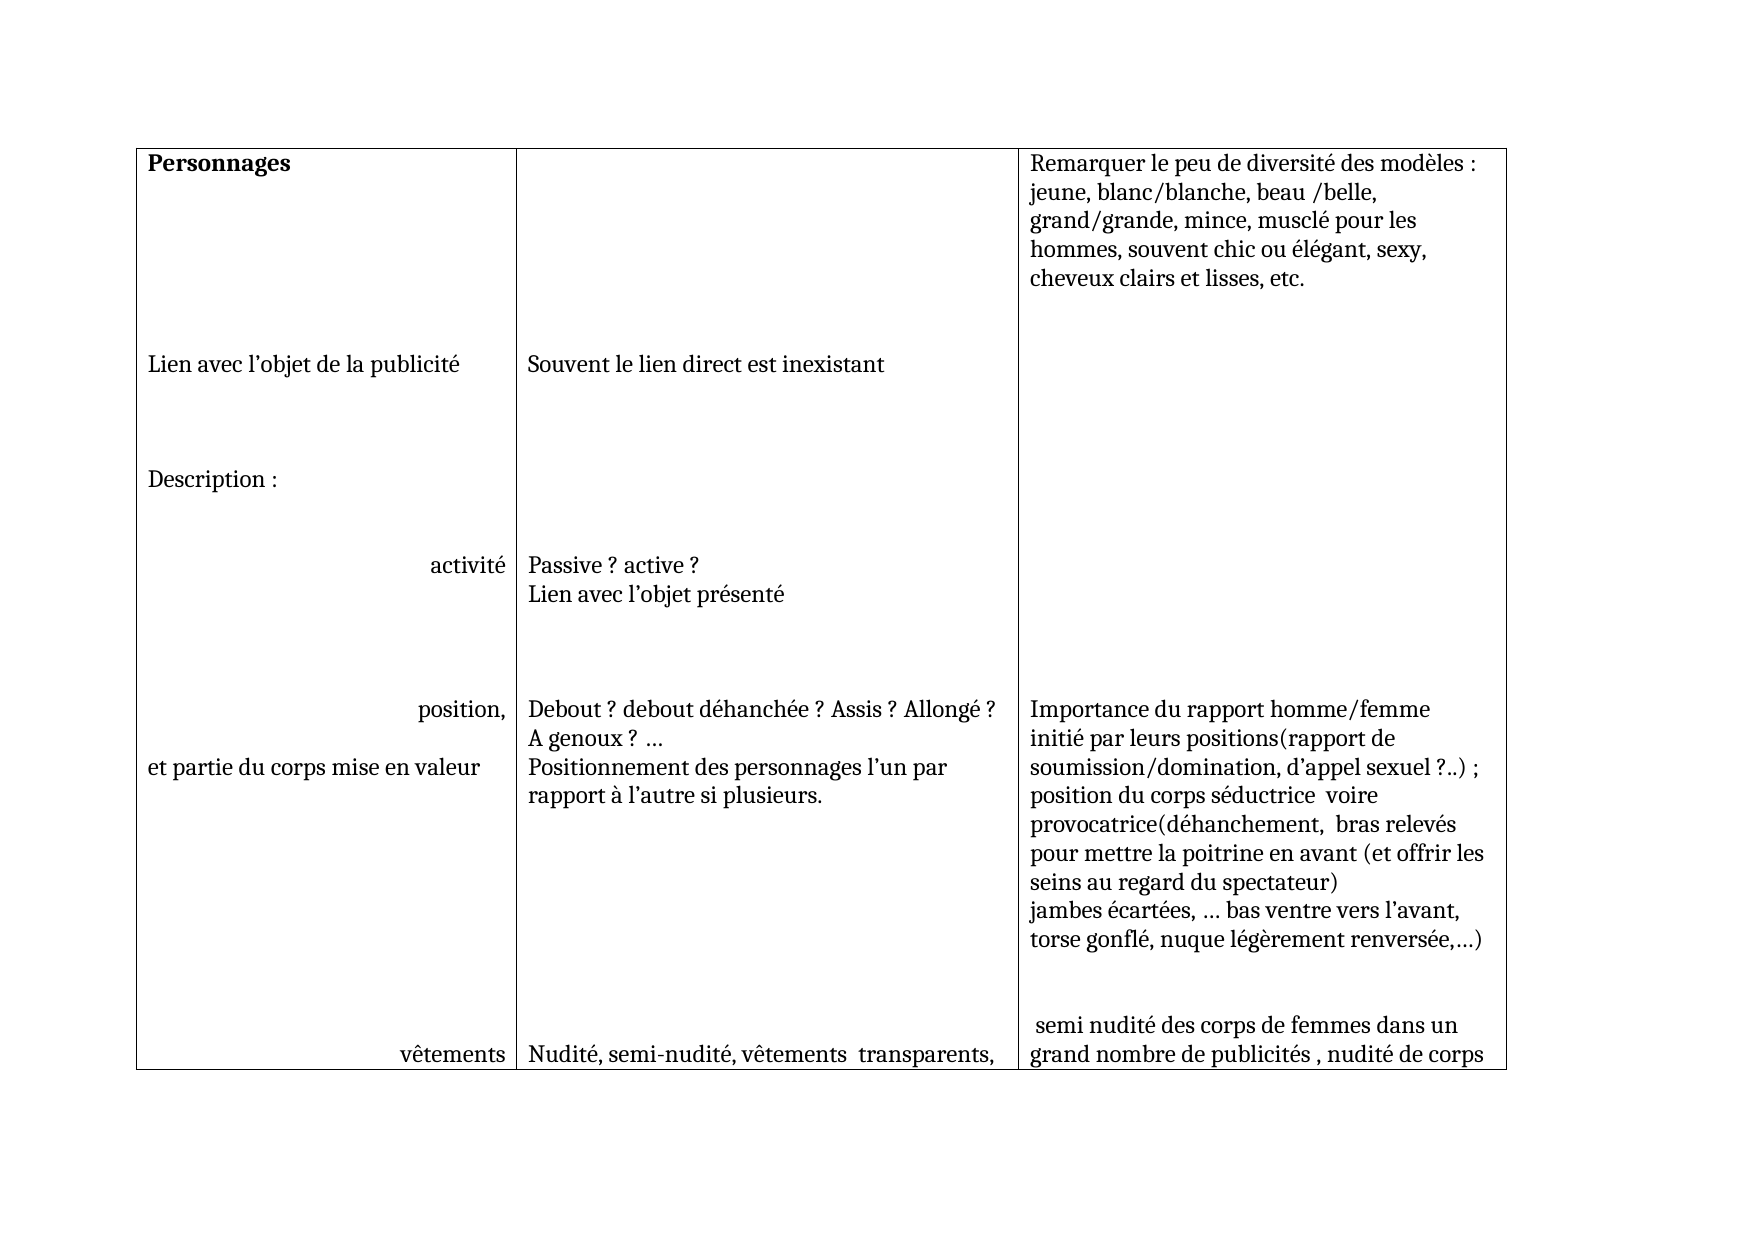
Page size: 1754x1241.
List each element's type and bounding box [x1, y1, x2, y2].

table_cell [517, 149, 1018, 1069]
table_cell [1019, 149, 1506, 1069]
table_cell [137, 149, 516, 1069]
